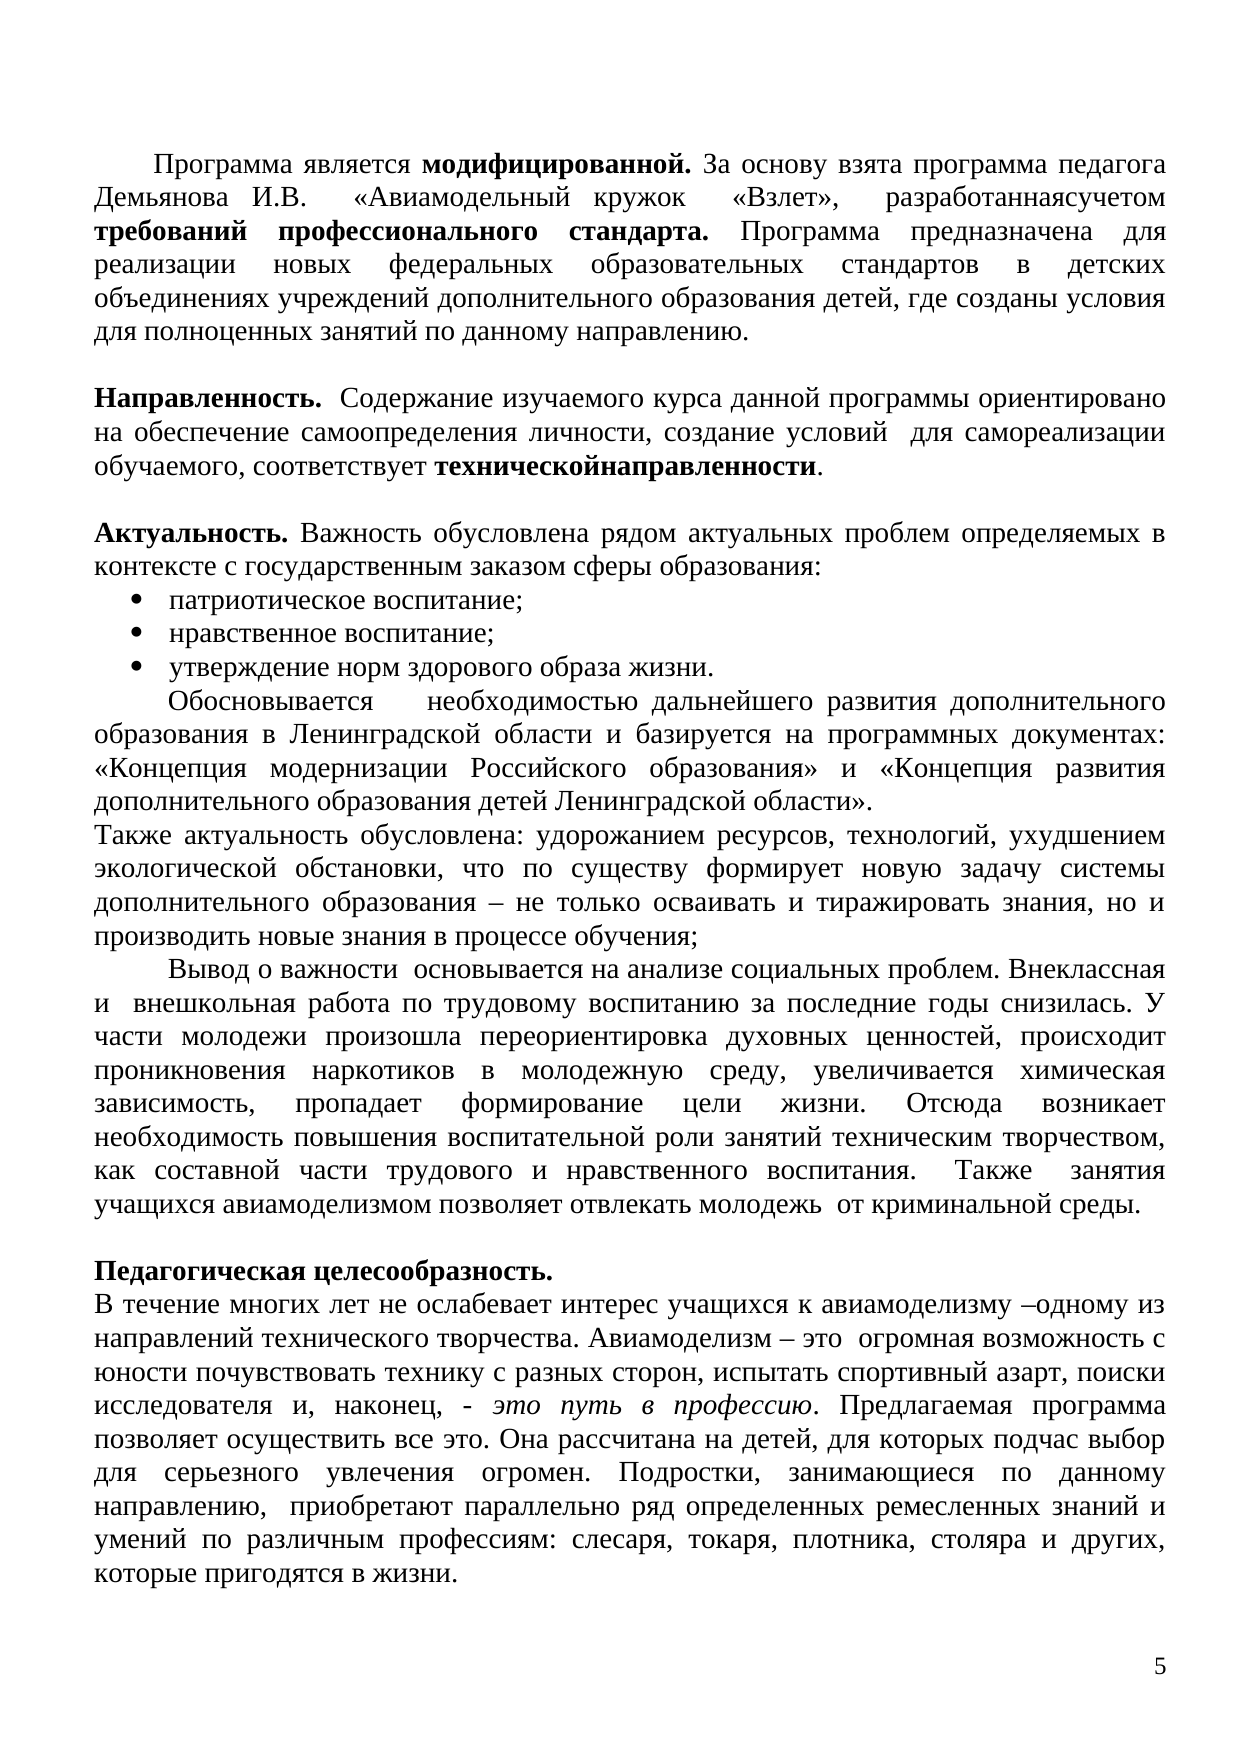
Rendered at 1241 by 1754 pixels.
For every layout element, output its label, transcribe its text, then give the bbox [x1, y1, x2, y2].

list нравственное воспитание; [131, 616, 1167, 649]
text Актуальность. Важность обусловлена рядом актуальных проблем определяемых в контексте с государственным заказом сферы образования: [94, 515, 1167, 582]
text Педагогическая целесообразность. [94, 1253, 1167, 1287]
list патриотическое воспитание; [131, 582, 1167, 616]
text Программа является модифицированной. За основу взята программа педагога Демьянова И.В. «Авиамодельный кружок «Взлет», разработаннаясучетом требований профессионального стандарта. Программа предназначена для реализации новых федеральных образовательных стандартов в детских объединениях учреждений дополнительного образования детей, где созданы условия для полноценных занятий по данному направлению. [94, 146, 1167, 347]
text Также актуальность обусловлена: удорожанием ресурсов, технологий, ухудшением экологической обстановки, что по существу формирует новую задачу системы дополнительного образования – не только осваивать и тиражировать знания, но и производить новые знания в процессе обучения; [94, 817, 1167, 951]
text Направленность. Содержание изучаемого курса данной программы ориентировано на обеспечение самоопределения личности, создание условий для самореализации обучаемого, соответствует техническойнаправленности. [94, 381, 1167, 481]
list утверждение норм здорового образа жизни. [131, 649, 1167, 683]
text В течение многих лет не ослабевает интерес учащихся к авиамоделизму –одному из направлений технического творчества. Авиамоделизм – это огромная возможность с юности почувствовать технику с разных сторон, испытать спортивный азарт, поиски исследователя и, наконец, - это путь в профессию. Предлагаемая программа позволяет осуществить все это. Она рассчитана на детей, для которых подчас выбор для серьезного увлечения огромен. Подростки, занимающиеся по данному направлению, приобретают параллельно ряд определенных ремесленных знаний и умений по различным профессиям: слесаря, токаря, плотника, столяра и других, которые пригодятся в жизни. [94, 1287, 1167, 1588]
text Обосновывается необходимостью дальнейшего развития дополнительного образования в Ленинградской области и базируется на программных документах: «Концепция модернизации Российского образования» и «Концепция развития дополнительного образования детей Ленинградской области». [94, 683, 1167, 817]
text Вывод о важности основывается на анализе социальных проблем. Внеклассная и внешкольная работа по трудовому воспитанию за последние годы снизилась. У части молодежи произошла переориентировка духовных ценностей, происходит проникновения наркотиков в молодежную среду, увеличивается химическая зависимость, пропадает формирование цели жизни. Отсюда возникает необходимость повышения воспитательной роли занятий техническим творчеством, как составной части трудового и нравственного воспитания. Также занятия учащихся авиамоделизмом позволяет отвлекать молодежь от криминальной среды. [94, 951, 1167, 1219]
